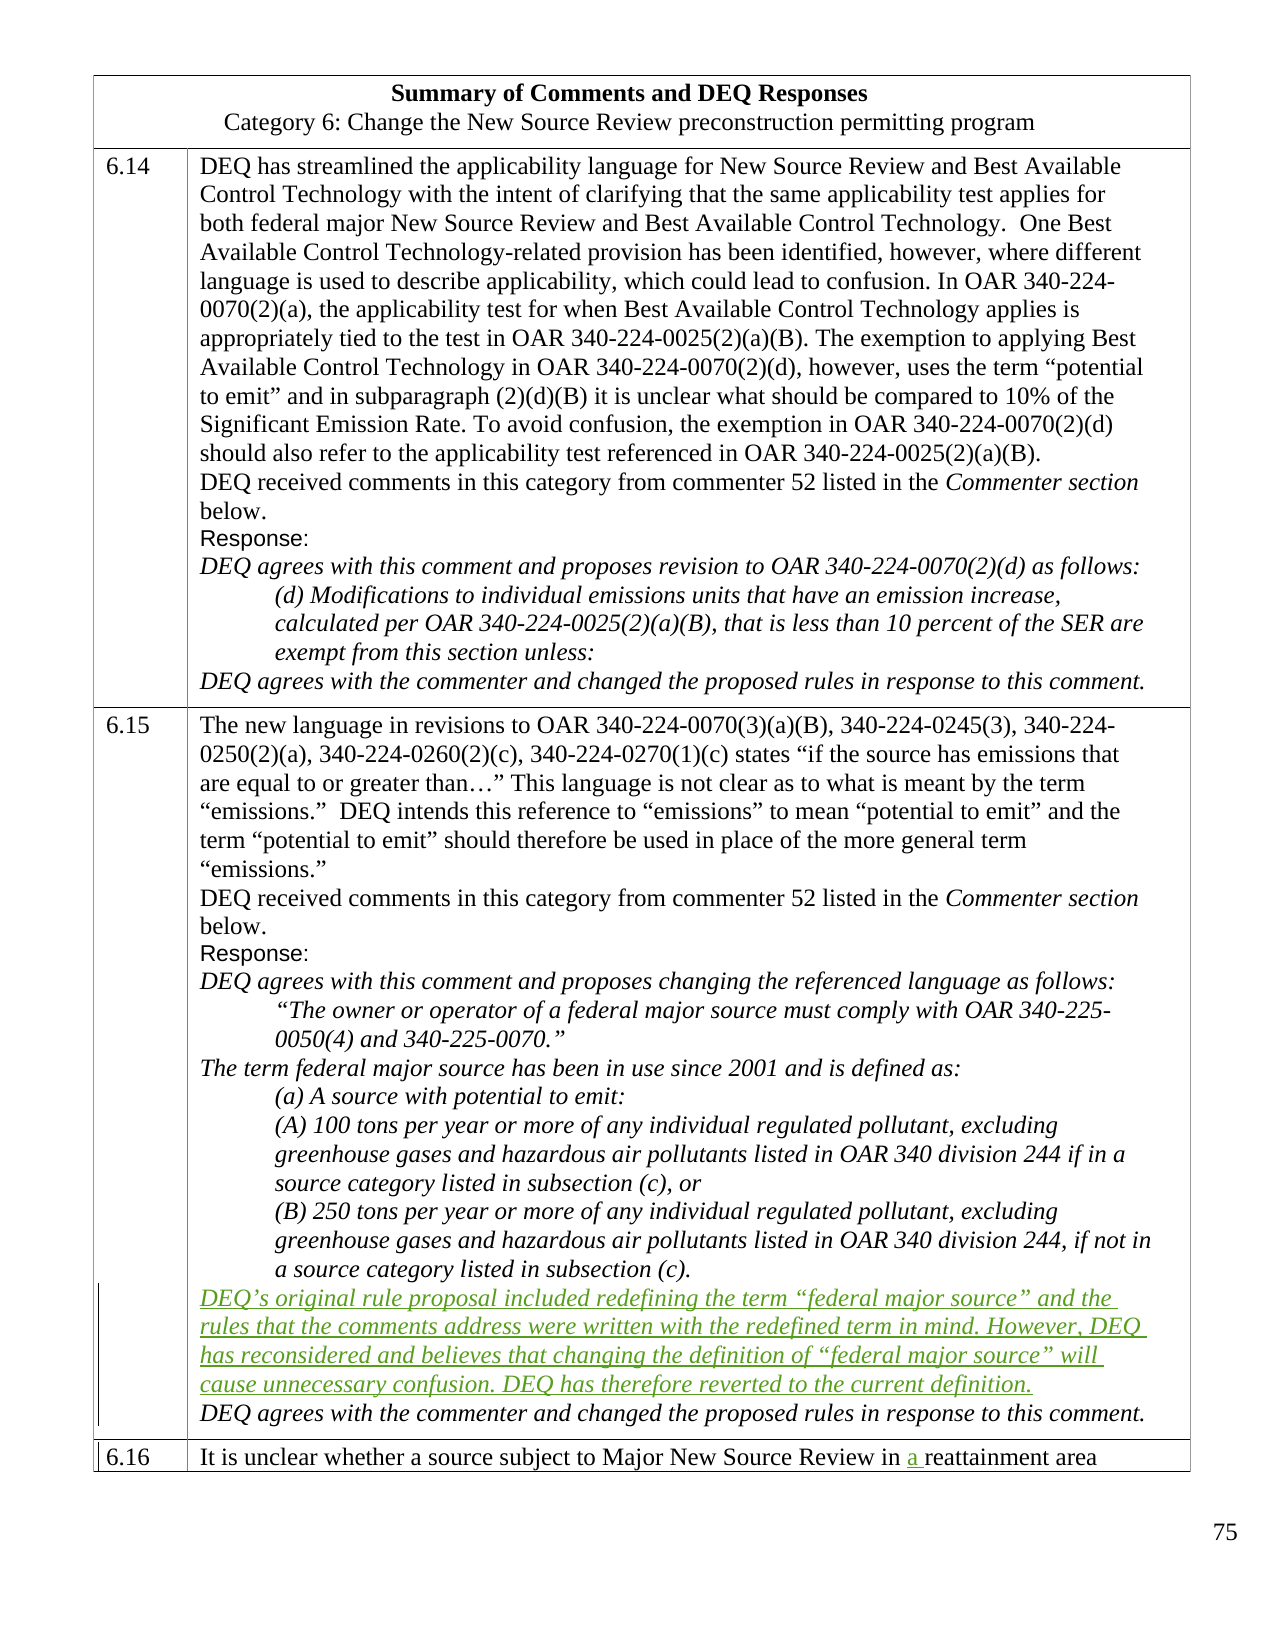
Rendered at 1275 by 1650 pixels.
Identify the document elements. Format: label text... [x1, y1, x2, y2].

table_cell 6.15 [94, 708, 187, 1439]
table_cell The new language in revisions to OAR 340-224-0070(3)(a)(B), 340-224-0245(3), 340-224-0250(2)(a), 340-224-0260(2)(c), 340-224-0270(1)(c) states “if the source has emissions that are equal to or greater than…” This language is not clear as to what is meant by the term “emissions.” DEQ intends this reference to “emissions” to mean “potential to emit” and the term “potential to emit” should therefore be used in place of the more general term “emissions.” DEQ received comments in this category from commenter 52 listed in the Commenter section below. Response: DEQ agrees with this comment and proposes changing the referenced language as follows: “The owner or operator of a federal major source must comply with OAR 340-225-0050(4) and 340-225-0070.” The term federal major source has been in use since 2001 and is defined as: (a) A source with potential to emit: (A) 100 tons per year or more of any individual regulated pollutant, excluding greenhouse gases and hazardous air pollutants listed in OAR 340 division 244 if in a source category listed in subsection (c), or (B) 250 tons per year or more of any individual regulated pollutant, excluding greenhouse gases and hazardous air pollutants listed in OAR 340 division 244, if not in a source category listed in subsection (c). DEQ agrees with the commenter and changed the proposed rules in response to this comment. [188, 708, 1190, 1439]
table_header Summary of Comments and DEQ Responses Category 6: Change the New Source Review preconstruction permitting program [94, 76, 1190, 148]
table_cell DEQ has streamlined the applicability language for New Source Review and Best Available Control Technology with the intent of clarifying that the same applicability test applies for both federal major New Source Review and Best Available Control Technology. One Best Available Control Technology-related provision has been identified, however, where different language is used to describe applicability, which could lead to confusion. In OAR 340-224-0070(2)(a), the applicability test for when Best Available Control Technology applies is appropriately tied to the test in OAR 340-224-0025(2)(a)(B). The exemption to applying Best Available Control Technology in OAR 340-224-0070(2)(d), however, uses the term “potential to emit” and in subparagraph (2)(d)(B) it is unclear what should be compared to 10% of the Significant Emission Rate. To avoid confusion, the exemption in OAR 340-224-0070(2)(d) should also refer to the applicability test referenced in OAR 340-224-0025(2)(a)(B). DEQ received comments in this category from commenter 52 listed in the Commenter section below. Response: DEQ agrees with this comment and proposes revision to OAR 340-224-0070(2)(d) as follows: (d) Modifications to individual emissions units that have an emission increase, calculated per OAR 340-224-0025(2)(a)(B), that is less than 10 percent of the SER are exempt from this section unless: DEQ agrees with the commenter and changed the proposed rules in response to this comment. [188, 149, 1190, 707]
table_cell 6.14 [94, 149, 187, 707]
table_cell 6.16 [94, 1440, 187, 1471]
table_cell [188, 1440, 1190, 1471]
